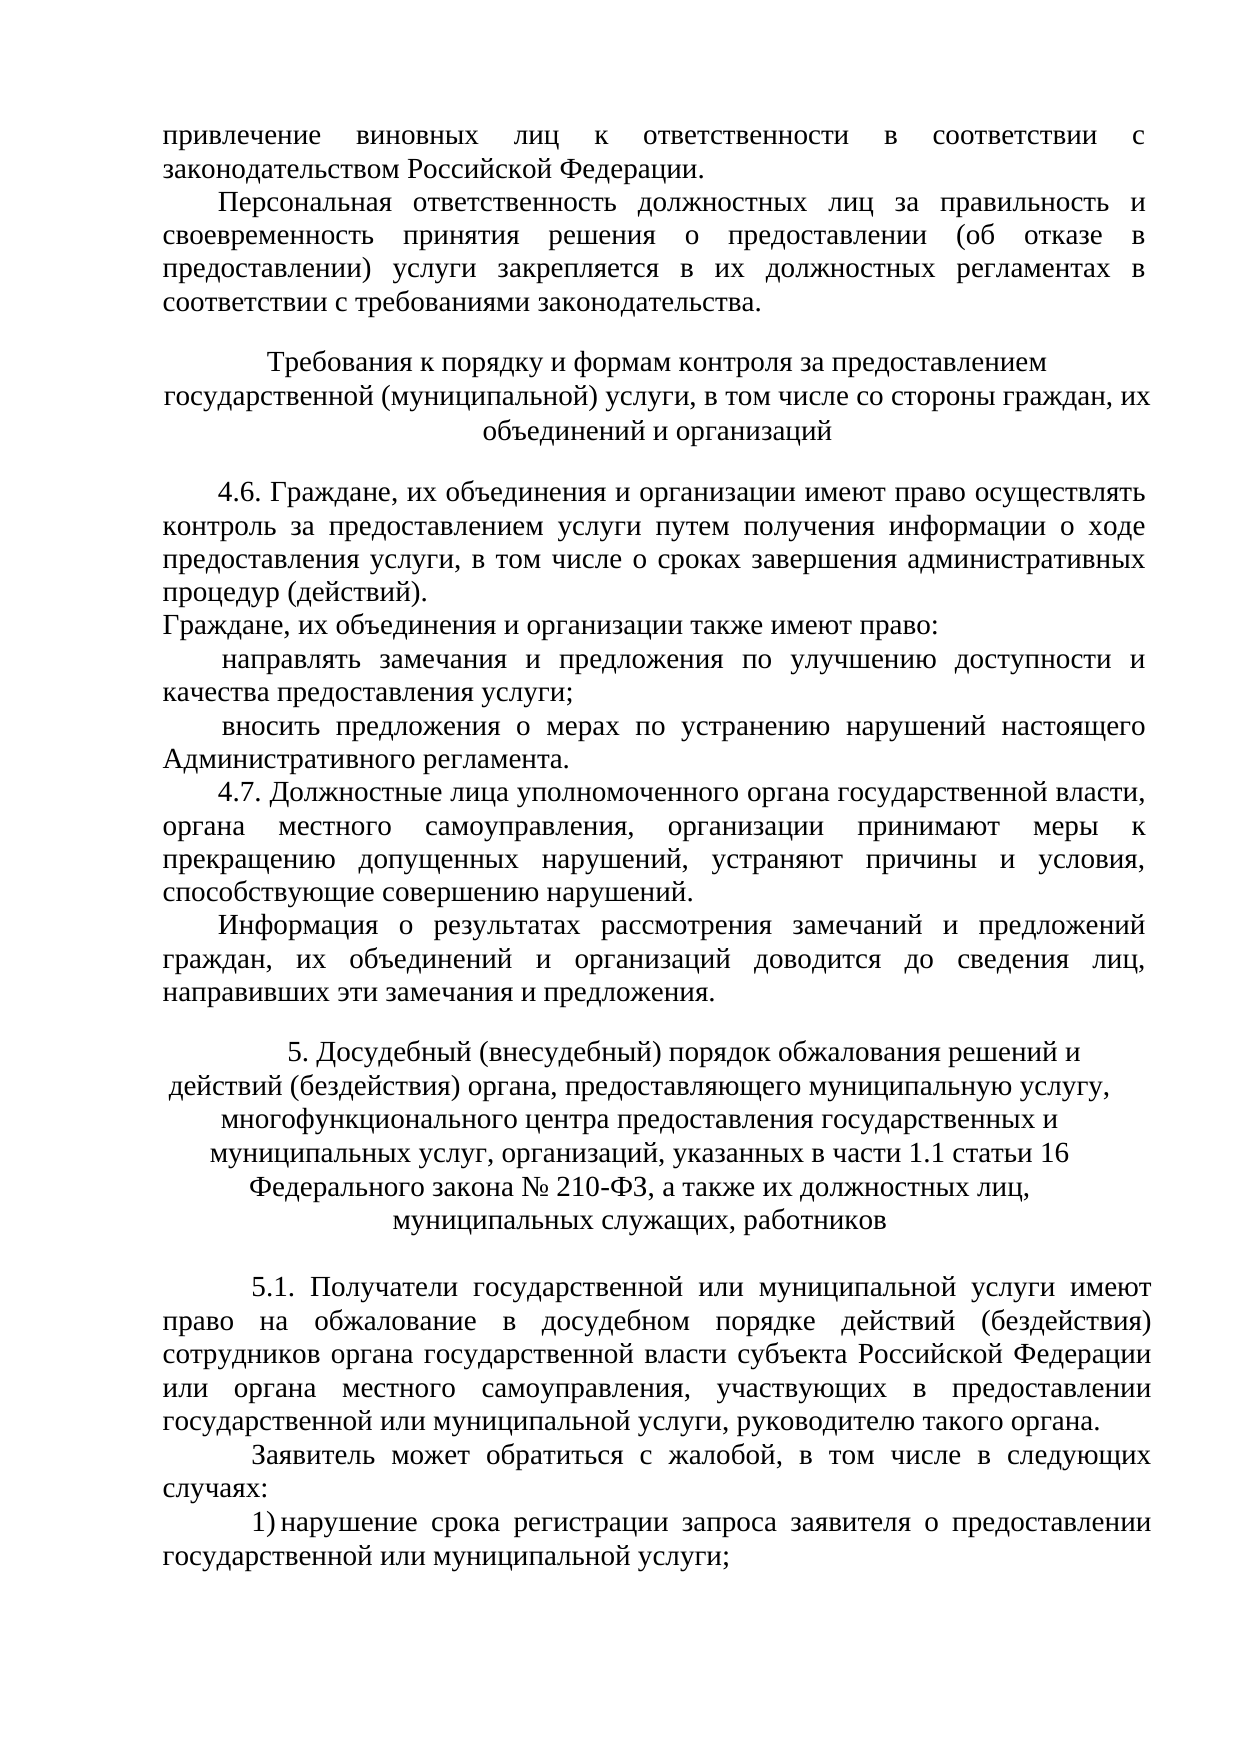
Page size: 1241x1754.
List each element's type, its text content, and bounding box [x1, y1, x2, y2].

list нарушение срока регистрации запроса заявителя о предоставлении государственной или муниципальной услуги; [162, 1504, 1152, 1571]
text Информация о результатах рассмотрения замечаний и предложений граждан, их объединений и организаций доводится до сведения лиц, направивших эти замечания и предложения. [162, 908, 1146, 1008]
text 4.6. Граждане, их объединения и организации имеют право осуществлять контроль за предоставлением услуги путем получения информации о ходе предоставления услуги, в том числе о сроках завершения административных процедур (действий). [162, 475, 1146, 608]
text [162, 118, 1146, 184]
text направлять замечания и предложения по улучшению доступности и качества предоставления услуги; [162, 642, 1146, 708]
text Граждане, их объединения и организации также имеют право: [162, 608, 1146, 641]
text 4.7. Должностные лица уполномоченного органа государственной власти, органа местного самоуправления, организации принимают меры к прекращению допущенных нарушений, устраняют причины и условия, способствующие совершению нарушений. [162, 775, 1146, 908]
text Персональная ответственность должностных лиц за правильность и своевременность принятия решения о предоставлении (об отказе в предоставлении) услуги закрепляется в их должностных регламентах в соответствии с требованиями законодательства. [162, 184, 1146, 317]
text вносить предложения о мерах по устранению нарушений настоящего Административного регламента. [162, 708, 1146, 775]
list Досудебный (внесудебный) порядок обжалования решений и действий (бездействия) органа, предоставляющего муниципальную услугу, многофункционального центра предоставления государственных и муниципальных услуг, организаций, указанных в части 1.1 статьи 16 Федерального закона № 210-ФЗ, а также их должностных лиц, муниципальных служащих, работников [162, 1034, 1117, 1236]
text Заявитель может обратиться с жалобой, в том числе в следующих случаях: [162, 1437, 1152, 1504]
text 5.1. Получатели государственной или муниципальной услуги имеют право на обжалование в досудебном порядке действий (бездействия) сотрудников органа государственной власти субъекта Российской Федерации или органа местного самоуправления, участвующих в предоставлении государственной или муниципальной услуги, руководителю такого органа. [162, 1269, 1152, 1437]
text Требования к порядку и формам контроля за предоставлением государственной (муниципальной) услуги, в том числе со стороны граждан, их объединений и организаций [161, 344, 1152, 446]
